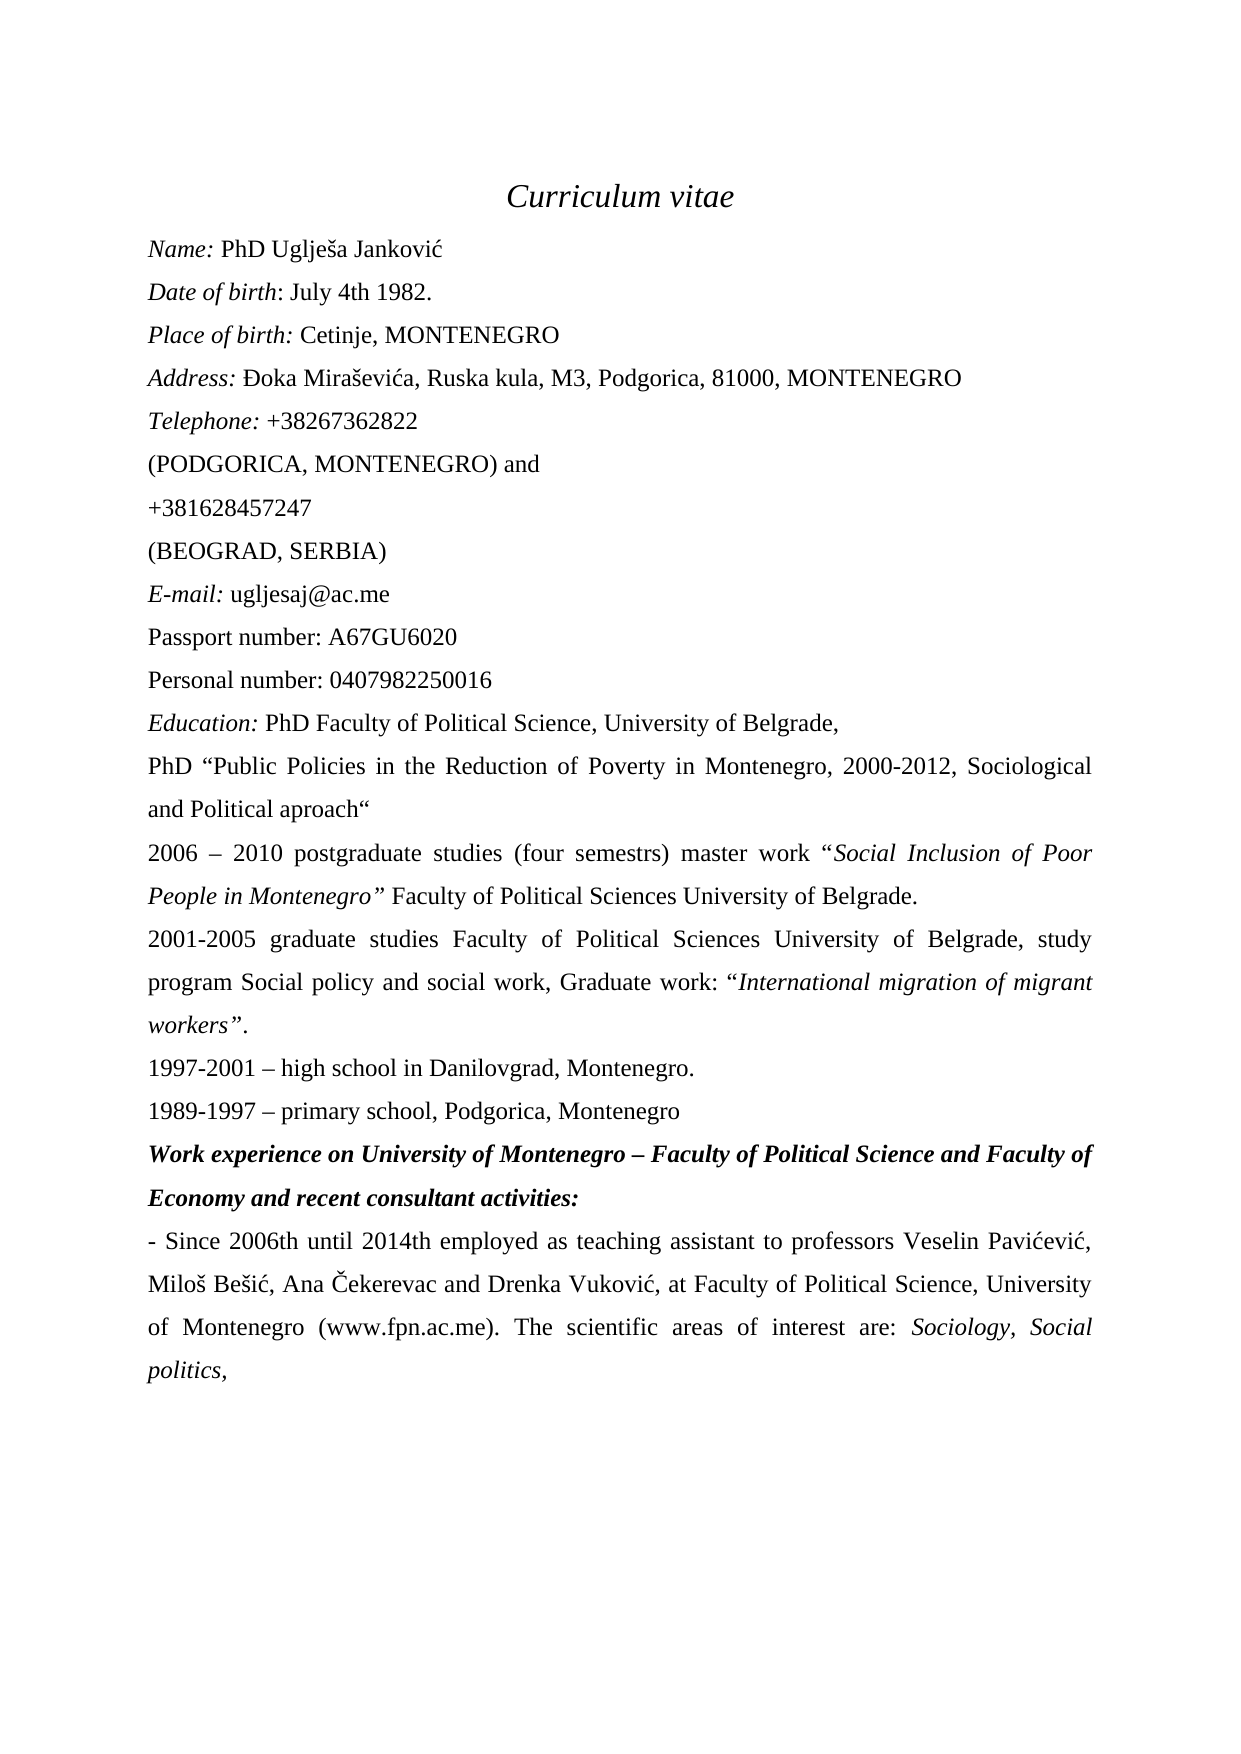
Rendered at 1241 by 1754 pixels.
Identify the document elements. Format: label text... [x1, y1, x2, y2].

text 2006 – 2010 postgraduate studies (four semestrs) master work “Social Inclusion of Poor People in Montenegro” Faculty of Political Sciences University of Belgrade. [148, 838, 1093, 909]
text PhD “Public Policies in the Reduction of Poverty in Montenegro, 2000-2012, Sociological and Political aproach“ [148, 751, 1093, 823]
text Address: Đoka Miraševića, Ruska kula, M3, Podgorica, 81000, MONTENEGRO [148, 363, 1093, 392]
text Date of birth: July 4th 1982. [148, 277, 1093, 306]
text E-mail: ugljesaj@ac.me [148, 579, 1093, 608]
text Curriculum vitae [148, 176, 1093, 215]
text Education: PhD Faculty of Political Science, University of Belgrade, [148, 708, 1093, 737]
text +381628457247 [148, 493, 1093, 521]
text Work experience on University of Montenegro – Faculty of Political Science and Faculty of Economy and recent consultant activities: [148, 1139, 1093, 1211]
text Passport number: A67GU6020 [148, 622, 1093, 651]
text 2001-2005 graduate studies Faculty of Political Sciences University of Belgrade, study program Social policy and social work, Graduate work: “International migration of migrant workers”. [148, 924, 1093, 1039]
text (BEOGRAD, SERBIA) [148, 536, 1093, 564]
text Name: PhD Uglješa Janković [148, 234, 1093, 263]
text Place of birth: Cetinje, MONTENEGRO [148, 320, 1093, 349]
text 1989-1997 – primary school, Podgorica, Montenegro [148, 1096, 1093, 1125]
text - Since 2006th until 2014th employed as teaching assistant to professors Veselin Pavićević, Miloš Bešić, Ana Čekerevac and Drenka Vuković, at Faculty of Political Science, University of Montenegro (www.fpn.ac.me). The scientific areas of interest are: Sociology, Social politics, [148, 1226, 1093, 1384]
text Personal number: 0407982250016 [148, 665, 1093, 694]
text Telephone: +38267362822 [148, 406, 1093, 435]
text 1997-2001 – high school in Danilovgrad, Montenegro. [148, 1053, 1093, 1082]
text (PODGORICA, MONTENEGRO) and [148, 449, 1093, 478]
